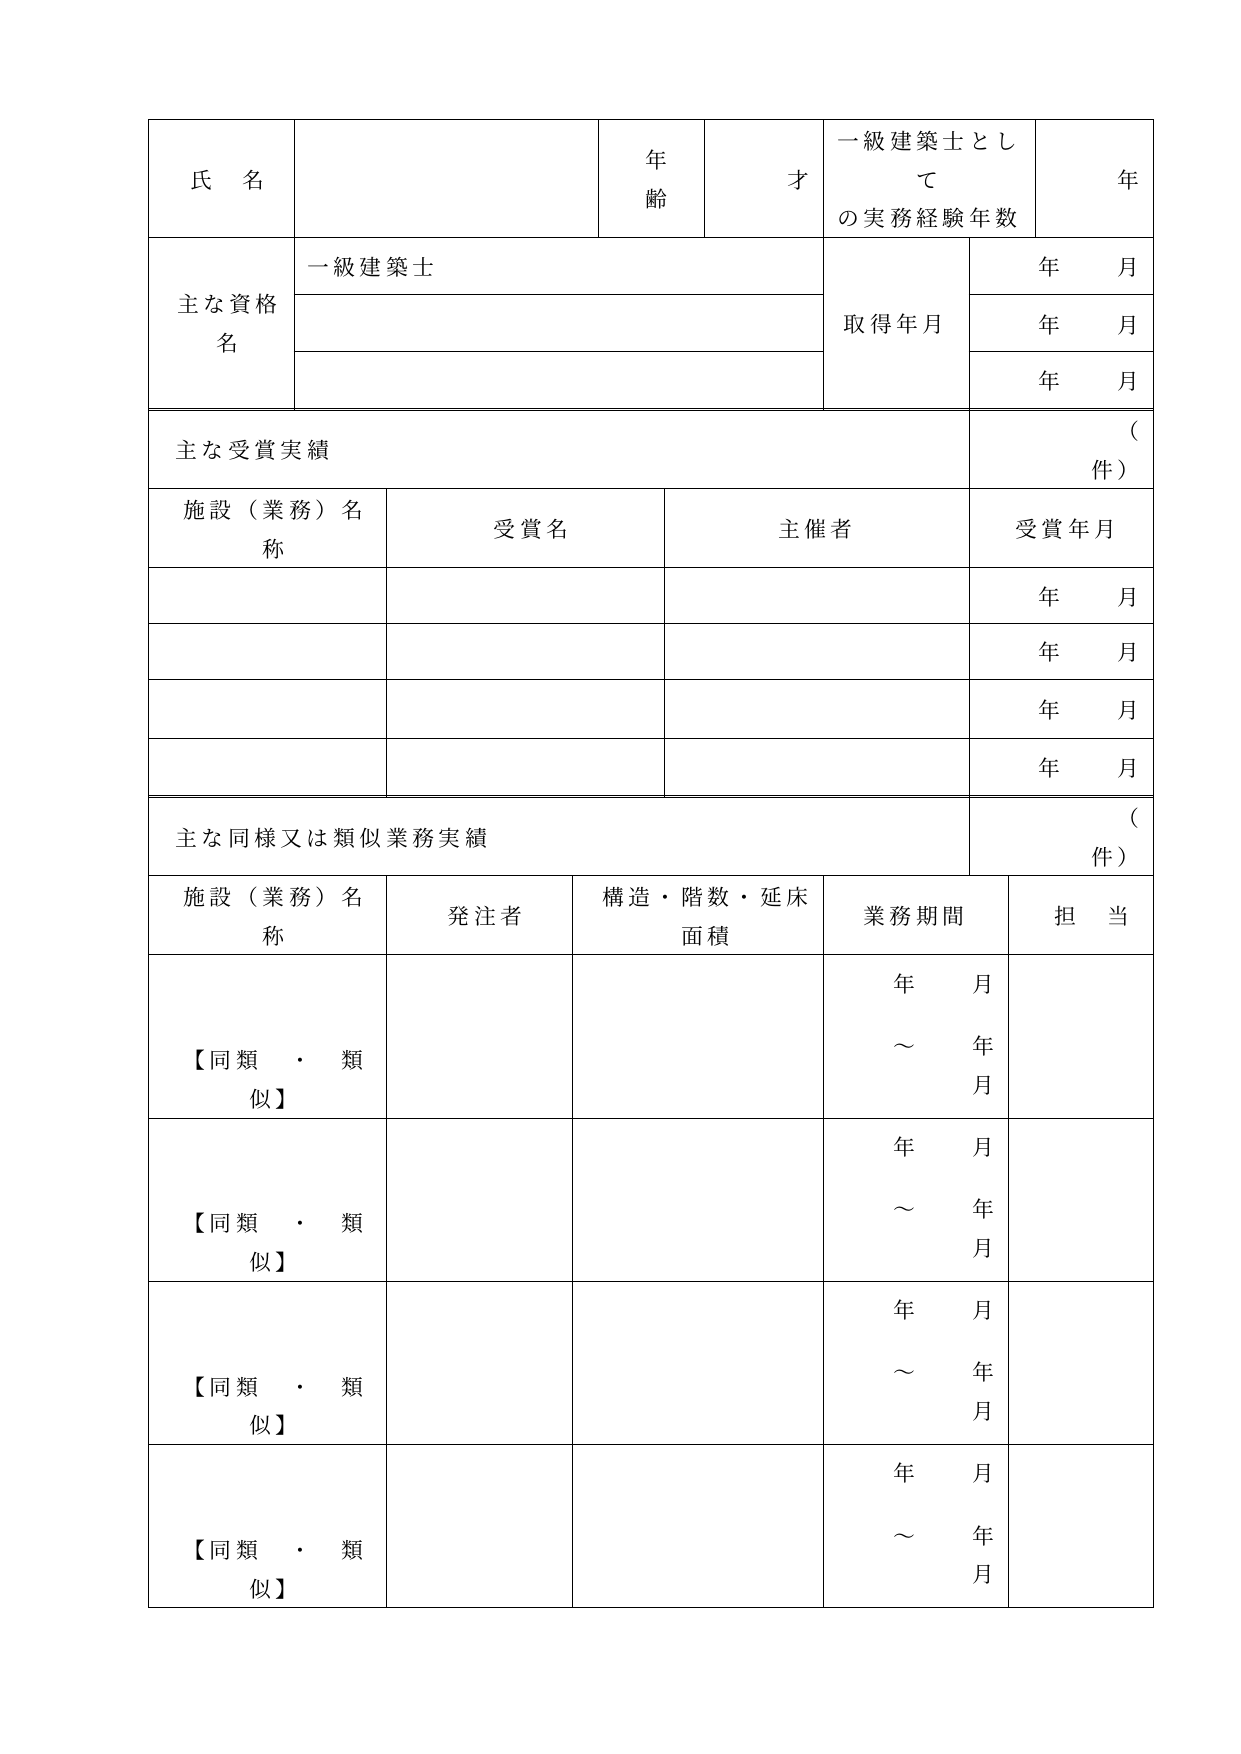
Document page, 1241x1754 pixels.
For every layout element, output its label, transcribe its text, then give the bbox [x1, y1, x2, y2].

table_cell [387, 680, 664, 737]
table_cell 年 月 [970, 295, 1153, 351]
table_cell [387, 955, 572, 1117]
table_cell 担 当 [1009, 876, 1153, 954]
table_cell 【同類 ・ 類似】 [149, 1202, 386, 1281]
table_cell [573, 955, 823, 1117]
table_cell （ 件） [970, 798, 1153, 875]
table_cell ～ 年 月 [824, 1500, 1008, 1607]
table_cell 年 月 [970, 680, 1153, 737]
table_cell 【同類 ・ 類似】 [149, 1528, 386, 1607]
table_cell [387, 1119, 572, 1281]
table_cell 【同類 ・ 類似】 [149, 1039, 386, 1117]
table_cell 年 月 [970, 238, 1153, 294]
table_cell [665, 568, 969, 623]
table_cell （ 件） [970, 411, 1153, 488]
table_cell [149, 680, 386, 737]
table_cell 一級建築士 [295, 238, 823, 294]
table_cell [149, 1119, 386, 1202]
table_cell 年 月 [970, 624, 1153, 679]
table_cell [149, 955, 386, 1039]
table_cell 主な受賞実績 [149, 411, 969, 488]
table_cell [573, 1282, 823, 1444]
table_cell [149, 739, 386, 794]
table_cell [295, 120, 598, 237]
table_cell 年 月 [824, 1119, 1008, 1173]
table_cell 業務期間 [824, 876, 1008, 954]
table_cell [387, 1445, 572, 1607]
table_cell [1009, 955, 1153, 1117]
table_cell 年 月 [824, 1282, 1008, 1337]
table_cell [1009, 1119, 1153, 1281]
table_cell 受賞名 [387, 489, 664, 567]
table_cell 構造・階数・延床面積 [573, 876, 823, 954]
table_cell 受賞年月 [970, 489, 1153, 567]
table_cell 年 月 [970, 568, 1153, 623]
table_cell 年 齢 [599, 120, 704, 237]
table_cell [149, 1445, 386, 1528]
table_cell 施設（業務）名称 [149, 489, 386, 567]
table_cell [149, 568, 386, 623]
table_cell 施設（業務）名称 [149, 876, 386, 954]
table_cell [573, 1445, 823, 1607]
table_cell 主催者 [665, 489, 969, 567]
table_cell 才 [705, 120, 823, 237]
table_cell 年 [1036, 120, 1153, 237]
table_cell 主な同様又は類似業務実績 [149, 798, 969, 875]
table_cell 氏 名 [149, 120, 294, 237]
table_cell ～ 年 月 [824, 1337, 1008, 1444]
table_cell [295, 295, 823, 351]
table_cell [387, 568, 664, 623]
table_cell 【同類 ・ 類似】 [149, 1365, 386, 1444]
table_cell [1009, 1282, 1153, 1444]
table_cell 取得年月 [824, 238, 969, 407]
table_cell ～ 年 月 [824, 1010, 1008, 1117]
table_cell ～ 年 月 [824, 1174, 1008, 1281]
table_cell 年 月 [824, 1445, 1008, 1500]
table_cell [387, 739, 664, 794]
table_cell 年 月 [970, 352, 1153, 407]
table_cell 年 月 [970, 739, 1153, 794]
table_cell [295, 352, 823, 407]
table_cell 年 月 [824, 955, 1008, 1010]
table_cell [1009, 1445, 1153, 1607]
table_cell [387, 1282, 572, 1444]
table_cell [573, 1119, 823, 1281]
table_cell 主な資格名 [149, 238, 294, 407]
table_cell [665, 624, 969, 679]
table_cell [665, 680, 969, 737]
table_cell [387, 624, 664, 679]
table_cell [149, 1282, 386, 1365]
table_cell 一級建築士として の実務経験年数 [824, 120, 1035, 237]
table_cell 発注者 [387, 876, 572, 954]
table_cell [149, 624, 386, 679]
table_cell [665, 739, 969, 794]
